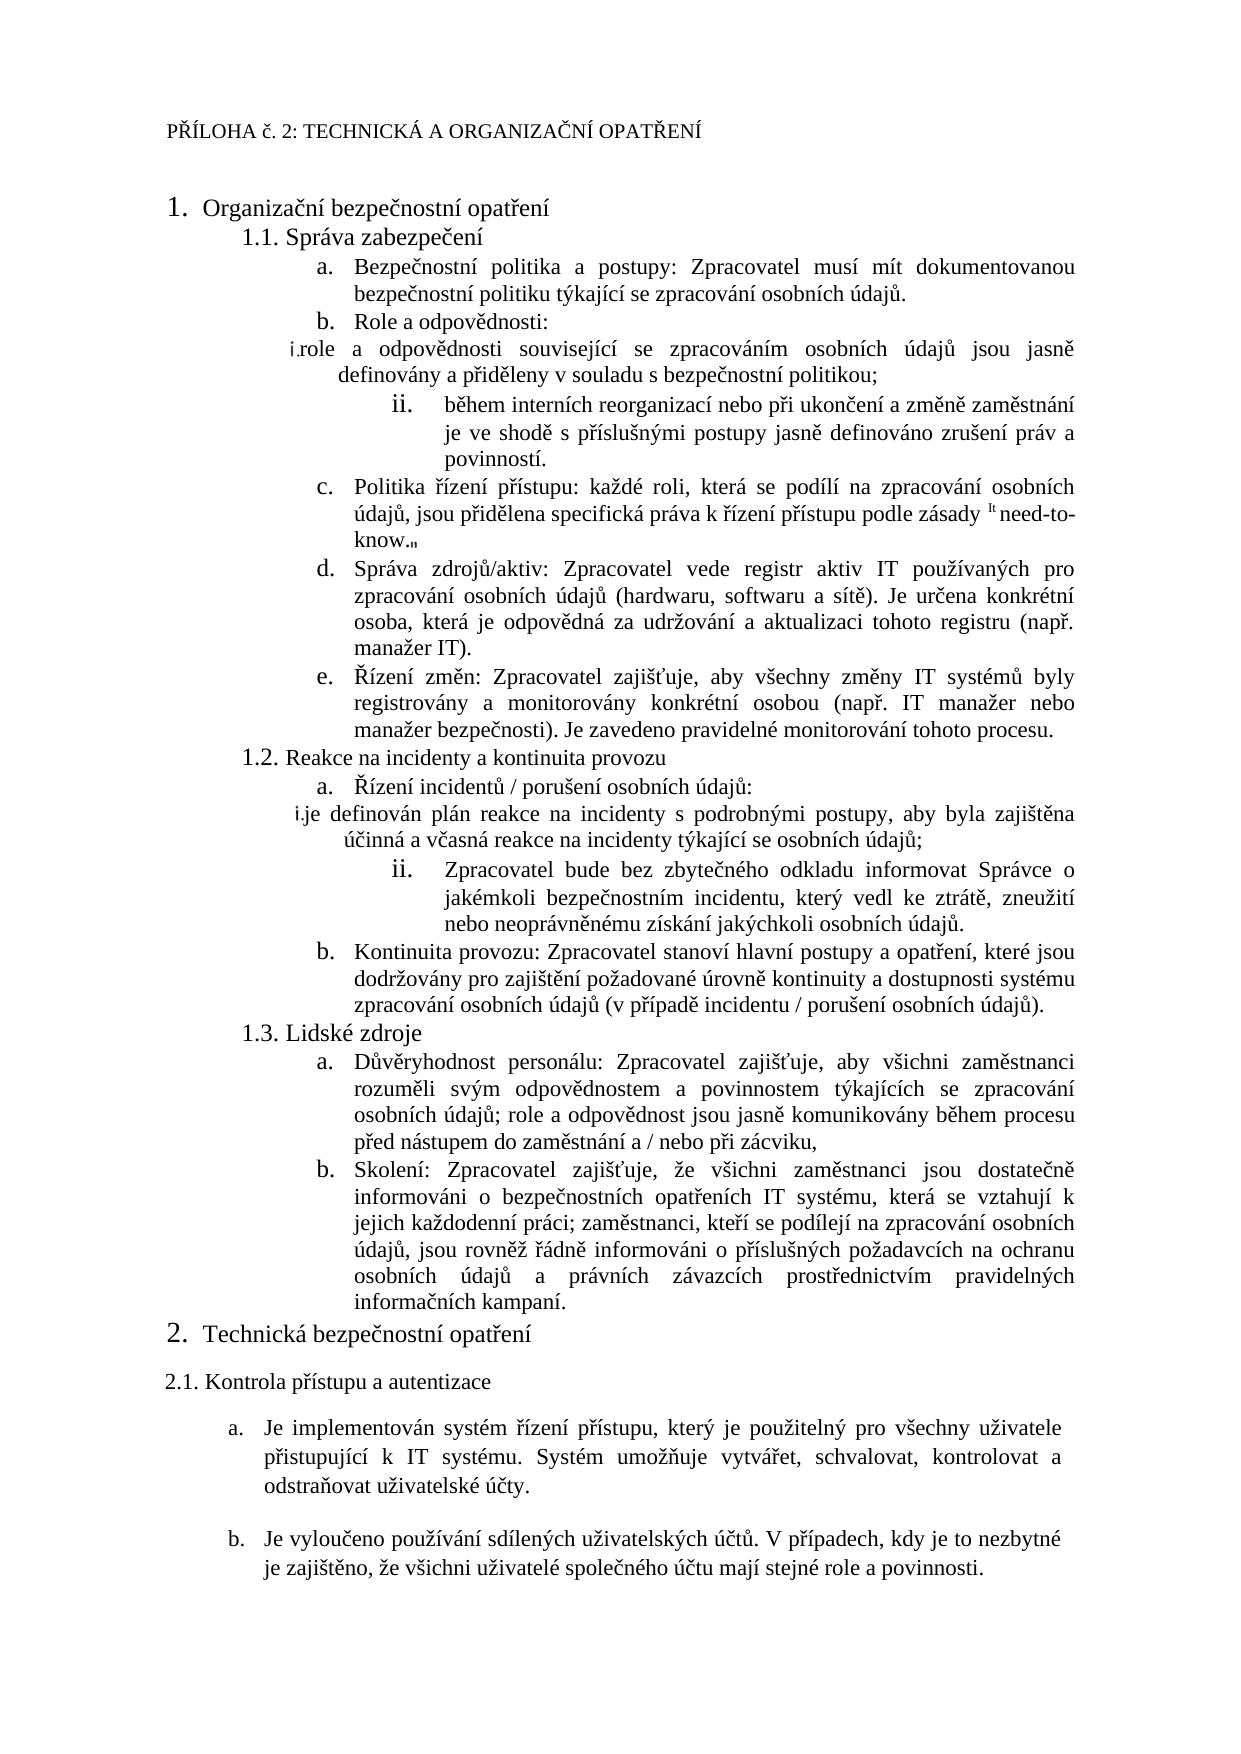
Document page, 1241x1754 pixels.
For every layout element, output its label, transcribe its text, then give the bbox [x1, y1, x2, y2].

list Politika řízení přístupu: každé roli, která se podílí na zpracování osobních údajů, jsou přidělena specifická práva k řízení přístupu podle zásady It need-to-know. [316, 471, 1076, 553]
list Lidské zdroje [241, 1018, 1076, 1046]
text 2.1. Kontrola přístupu a autentizace [164, 1368, 1076, 1394]
list Zpracovatel bude bez zbytečného odkladu informovat Správce o jakémkoli bezpečnostním incidentu, který vedl ke ztrátě, zneužití nebo neoprávněnému získání jakýchkoli osobních údajů. [391, 852, 1076, 936]
picture [410, 541, 417, 548]
list Bezpečnostní politika a postupy: Zpracovatel musí mít dokumentovanou bezpečnostní politiku týkající se zpracování osobních údajů. [316, 251, 1076, 306]
text role a odpovědnosti související se zpracováním osobních údajů jsou jasně definovány a přiděleny v souladu s bezpečnostní politikou; [290, 335, 1076, 388]
list Správa zdrojů/aktiv: Zpracovatel vede registr aktiv IT používaných pro zpracování osobních údajů (hardwaru, softwaru a sítě). Je určena konkrétní osoba, která je odpovědná za udržování a aktualizaci tohoto registru (např. manažer IT). [316, 553, 1076, 661]
list Role a odpovědnosti: [316, 306, 1076, 335]
list Kontinuita provozu: Zpracovatel stanoví hlavní postupy a opatření, které jsou dodržovány pro zajištění požadované úrovně kontinuity a dostupnosti systému zpracování osobních údajů (v případě incidentu / porušení osobních údajů). [316, 936, 1076, 1018]
list Reakce na incidenty a kontinuita provozu [241, 742, 1076, 771]
picture [295, 805, 304, 821]
list Organizační bezpečnostní opatření [166, 189, 1077, 222]
list Je implementován systém řízení přístupu, který je použitelný pro všechny uživatele přistupující k IT systému. Systém umožňuje vytvářet, schvalovat, kontrolovat a odstraňovat uživatelské účty. [228, 1414, 1063, 1499]
list Důvěryhodnost personálu: Zpracovatel zajišťuje, aby všichni zaměstnanci rozuměli svým odpovědnostem a povinnostem týkajících se zpracování osobních údajů; role a odpovědnost jsou jasně komunikovány během procesu před nástupem do zaměstnání a / nebo při zácviku, [316, 1046, 1076, 1154]
picture [290, 341, 300, 357]
list Je vyloučeno používání sdílených uživatelských účtů. V případech, kdy je to nezbytné je zajištěno, že všichni uživatelé společného účtu mají stejné role a povinnosti. [228, 1524, 1063, 1580]
list během interních reorganizací nebo při ukončení a změně zaměstnání je ve shodě s příslušnými postupy jasně definováno zrušení práv a povinností. [391, 388, 1076, 471]
list Technická bezpečnostní opatření [166, 1315, 1077, 1348]
text PŘÍLOHA č. 2: TECHNICKÁ A ORGANIZAČNÍ OPATŘENÍ [166, 119, 1062, 143]
list Řízení změn: Zpracovatel zajišťuje, aby všechny změny IT systémů byly registrovány a monitorovány konkrétní osobou (např. IT manažer nebo manažer bezpečnosti). Je zavedeno pravidelné monitorování tohoto procesu. [316, 661, 1076, 742]
list Správa zabezpečení [241, 222, 1076, 251]
list Řízení incidentů / porušení osobních údajů: [316, 771, 1076, 800]
list Skolení: Zpracovatel zajišťuje, že všichni zaměstnanci jsou dostatečně informováni o bezpečnostních opatřeních IT systému, která se vztahují k jejich každodenní práci; zaměstnanci, kteří se podílejí na zpracování osobních údajů, jsou rovněž řádně informováni o příslušných požadavcích na ochranu osobních údajů a právních závazcích prostřednictvím pravidelných informačních kampaní. [316, 1154, 1076, 1315]
text je definován plán reakce na incidenty s podrobnými postupy, aby byla zajištěna účinná a včasná reakce na incidenty týkající se osobních údajů; [295, 800, 1076, 852]
